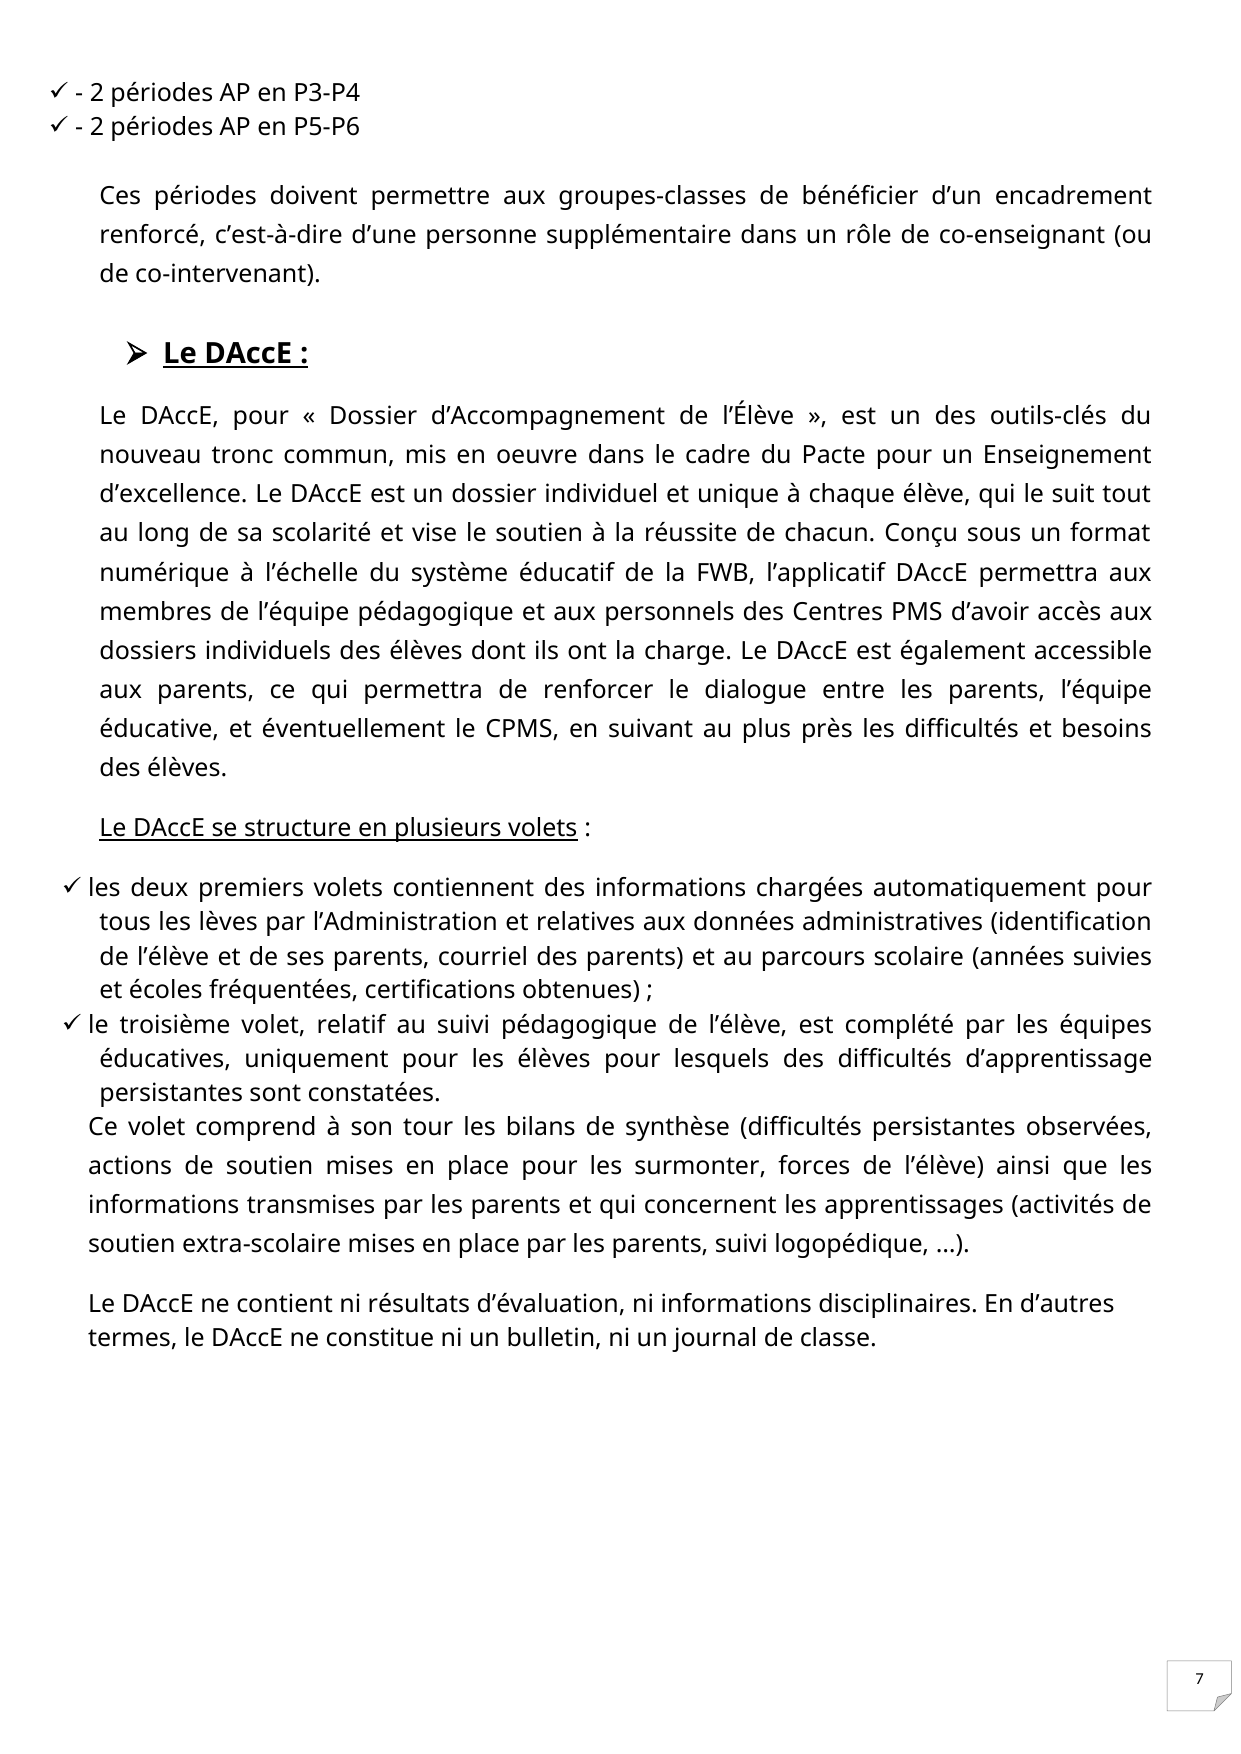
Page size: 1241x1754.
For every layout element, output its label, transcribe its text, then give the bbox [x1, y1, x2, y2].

text Le DAccE, pour « Dossier d’Accompagnement de l’Élève », est un des outils-clés du nouveau tronc commun, mis en oeuvre dans le cadre du Pacte pour un Enseignement d’excellence. Le DAccE est un dossier individuel et unique à chaque élève, qui le suit tout au long de sa scolarité et vise le soutien à la réussite de chacun. Conçu sous un format numérique à l’échelle du système éducatif de la FWB, l’applicatif DAccE permettra aux membres de l’équipe pédagogique et aux personnels des Centres PMS d’avoir accès aux dossiers individuels des élèves dont ils ont la charge. Le DAccE est également accessible aux parents, ce qui permettra de renforcer le dialogue entre les parents, l’équipe éducative, et éventuellement le CPMS, en suivant au plus près les difficultés et besoins des élèves. [99, 397, 1153, 784]
list - 2 périodes AP en P5-P6 [49, 109, 1140, 143]
list - 2 périodes AP en P3-P4 [49, 75, 1140, 109]
list le troisième volet, relatif au suivi pédagogique de l’élève, est complété par les équipes éducatives, uniquement pour les élèves pour lesquels des difficultés d’apprentissage persistantes sont constatées. [88, 1006, 1153, 1108]
text Le DAccE se structure en plusieurs volets : [99, 810, 1153, 844]
list Le DAccE : [125, 345, 1153, 368]
text Ces périodes doivent permettre aux groupes-classes de bénéficier d’un encadrement renforcé, c’est-à-dire d’une personne supplémentaire dans un rôle de co-enseignant (ou de co-intervenant). [99, 177, 1153, 290]
text Le DAccE ne contient ni résultats d’évaluation, ni informations disciplinaires. En d’autres termes, le DAccE ne constitue ni un bulletin, ni un journal de classe. [88, 1286, 1178, 1354]
text Ce volet comprend à son tour les bilans de synthèse (difficultés persistantes observées, actions de soutien mises en place pour les surmonter, forces de l’élève) ainsi que les informations transmises par les parents et qui concernent les apprentissages (activités de soutien extra-scolaire mises en place par les parents, suivi logopédique, …). [88, 1108, 1153, 1260]
list les deux premiers volets contiennent des informations chargées automatiquement pour tous les lèves par l’Administration et relatives aux données administratives (identification de l’élève et de ses parents, courriel des parents) et au parcours scolaire (années suivies et écoles fréquentées, certifications obtenues) ; [88, 870, 1153, 1006]
